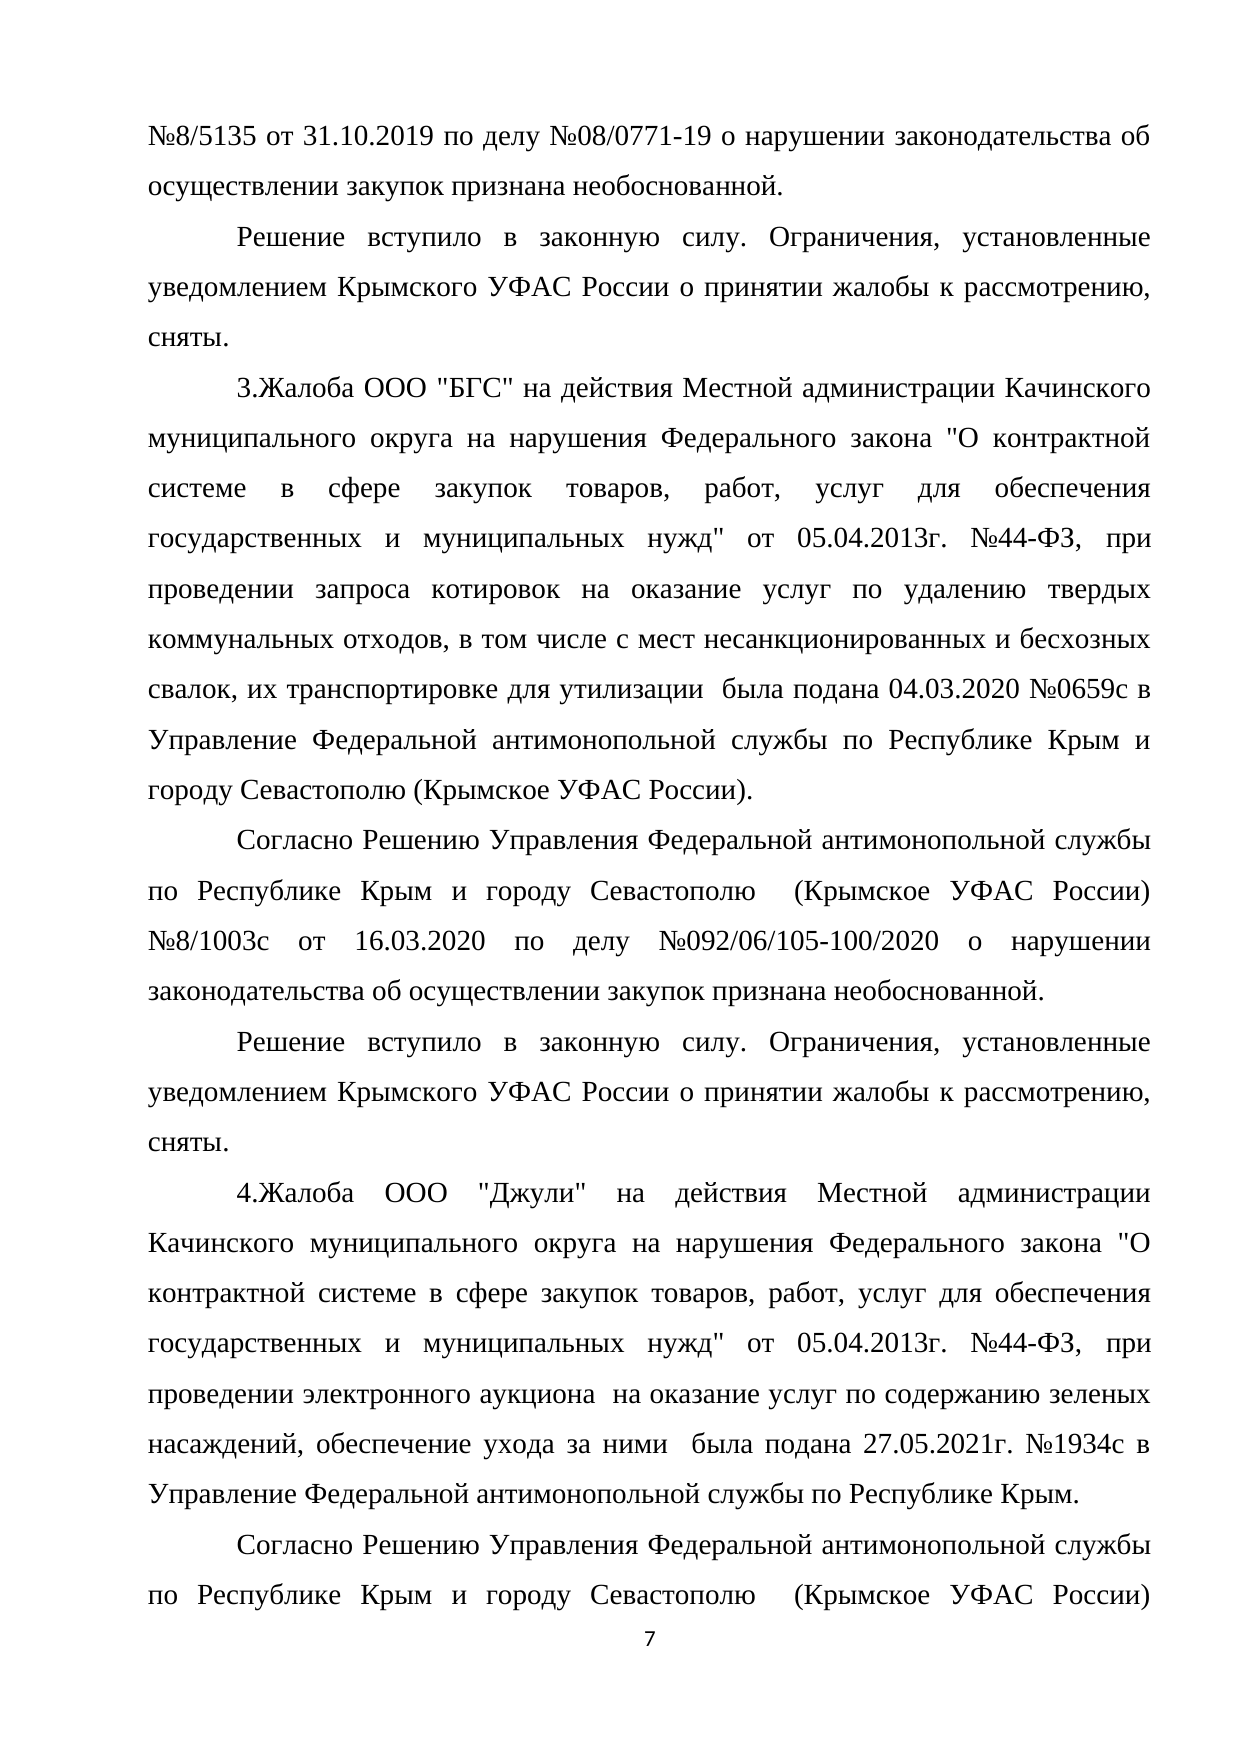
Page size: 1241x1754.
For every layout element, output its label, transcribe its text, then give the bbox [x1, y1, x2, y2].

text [148, 118, 1152, 202]
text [148, 1527, 1152, 1611]
text Решение вступило в законную силу. Ограничения, установленные уведомлением Крымского УФАС России о принятии жалобы к рассмотрению, сняты. [148, 1024, 1152, 1158]
text Решение вступило в законную силу. Ограничения, установленные уведомлением Крымского УФАС России о принятии жалобы к рассмотрению, сняты. [148, 219, 1152, 353]
text 3.Жалоба ООО "БГС" на действия Местной администрации Качинского муниципального округа на нарушения Федерального закона "О контрактной системе в сфере закупок товаров, работ, услуг для обеспечения государственных и муниципальных нужд" от 05.04.2013г. №44-ФЗ, при проведении запроса котировок на оказание услуг по удалению твердых коммунальных отходов, в том числе с мест несанкционированных и бесхозных свалок, их транспортировке для утилизации была подана 04.03.2020 №0659с в Управление Федеральной антимонопольной службы по Республике Крым и городу Севастополю (Крымское УФАС России). [148, 370, 1152, 806]
text Согласно Решению Управления Федеральной антимонопольной службы по Республике Крым и городу Севастополю (Крымское УФАС России)№8/1003с от 16.03.2020 по делу №092/06/105-100/2020 о нарушении законодательства об осуществлении закупок признана необоснованной. [148, 822, 1152, 1007]
text 4.Жалоба ООО "Джули" на действия Местной администрации Качинского муниципального округа на нарушения Федерального закона "О контрактной системе в сфере закупок товаров, работ, услуг для обеспечения государственных и муниципальных нужд" от 05.04.2013г. №44-ФЗ, при проведении электронного аукциона на оказание услуг по содержанию зеленых насаждений, обеспечение ухода за ними была подана 27.05.2021г. №1934с в Управление Федеральной антимонопольной службы по Республике Крым. [148, 1175, 1152, 1510]
